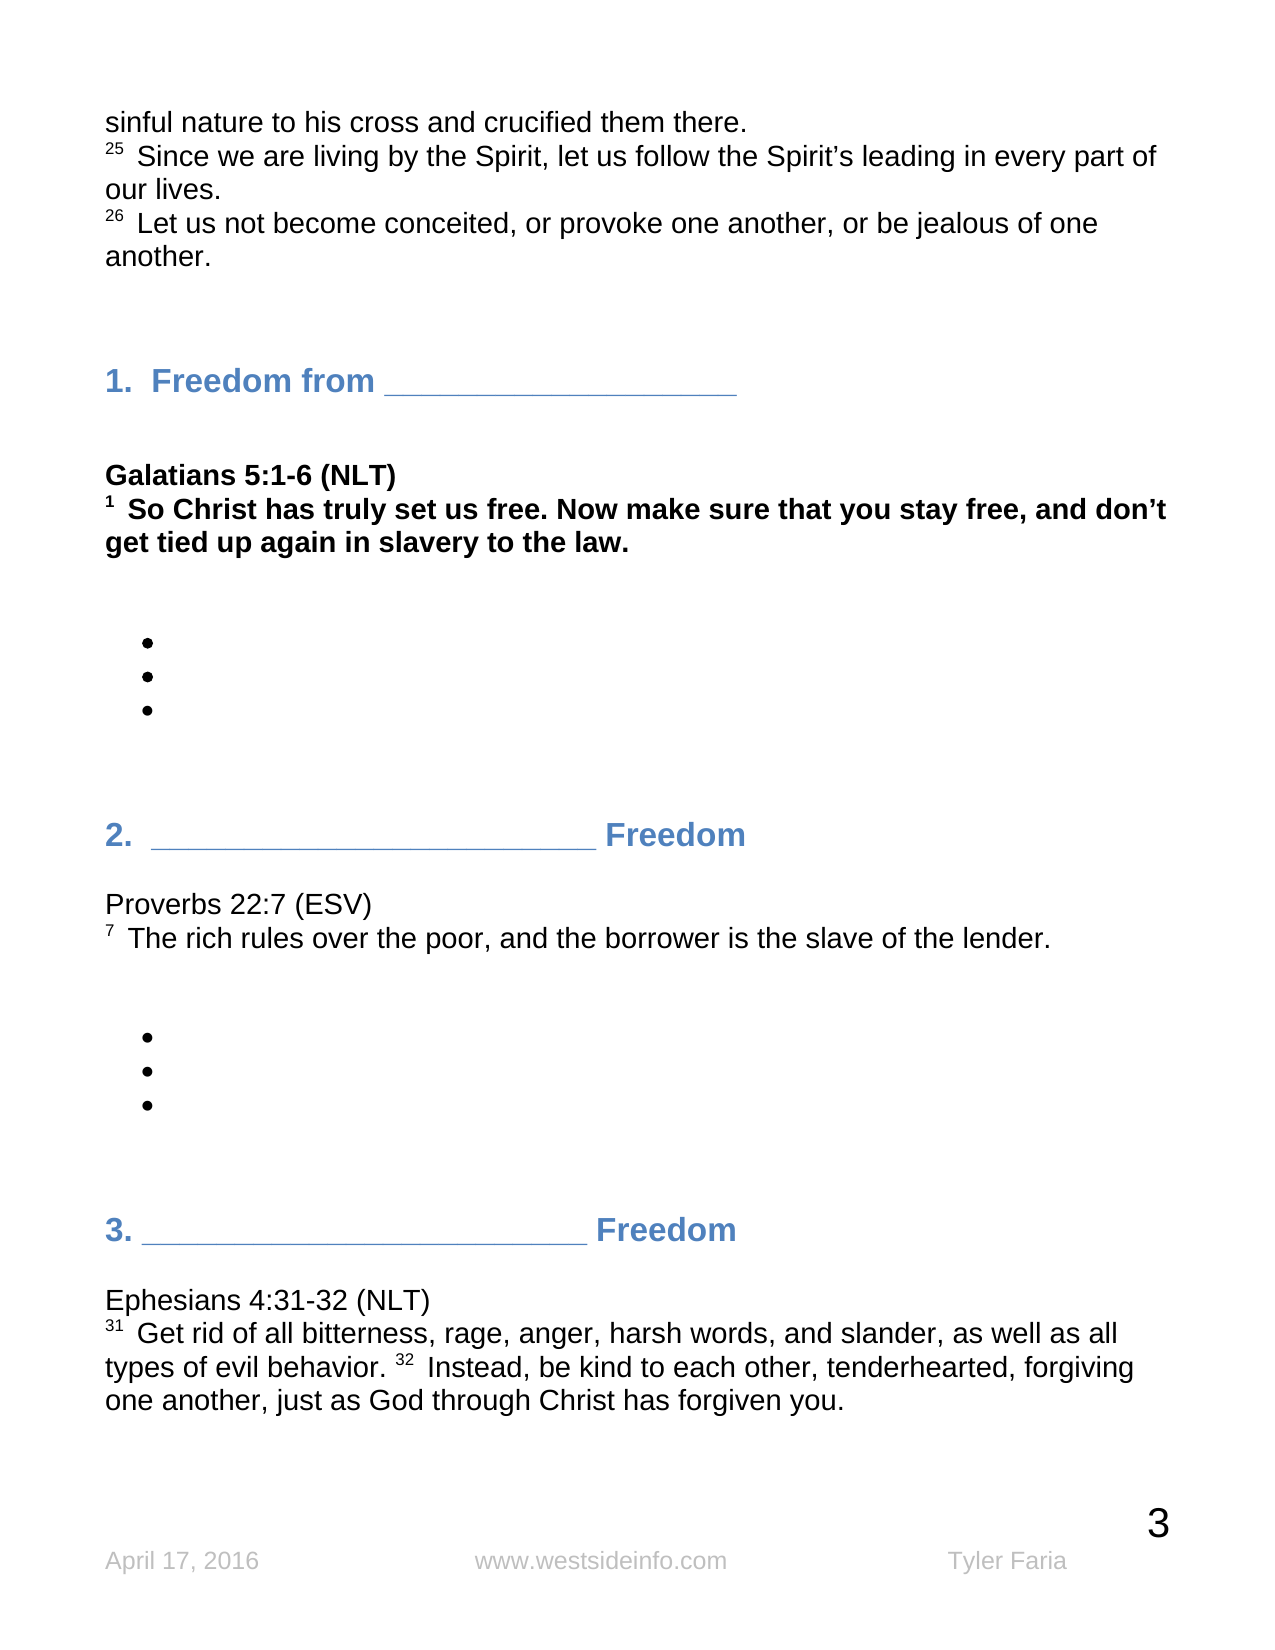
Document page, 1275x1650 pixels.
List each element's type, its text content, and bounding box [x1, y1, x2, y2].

subtitle 2. ________________________ Freedom [105, 815, 1170, 854]
subtitle 1. Freedom from ___________________ [105, 361, 1170, 399]
subtitle 3. ________________________ Freedom [105, 1211, 1170, 1249]
text Ephesians 4:31-32 (NLT) 31 Get rid of all bitterness, rage, anger, harsh words, and slander, as well as all types of evil behavior. 32 Instead, be kind to each other, tenderhearted, forgiving one another, just as God through Christ has forgiven you. [105, 1282, 1170, 1417]
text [105, 105, 1170, 273]
text Galatians 5:1-6 (NLT) 1 So Christ has truly set us free. Now make sure that you stay free, and don’t get tied up again in slavery to the law. [105, 458, 1170, 559]
text Proverbs 22:7 (ESV) 7 The rich rules over the poor, and the borrower is the slave of the lender. [105, 887, 1170, 954]
